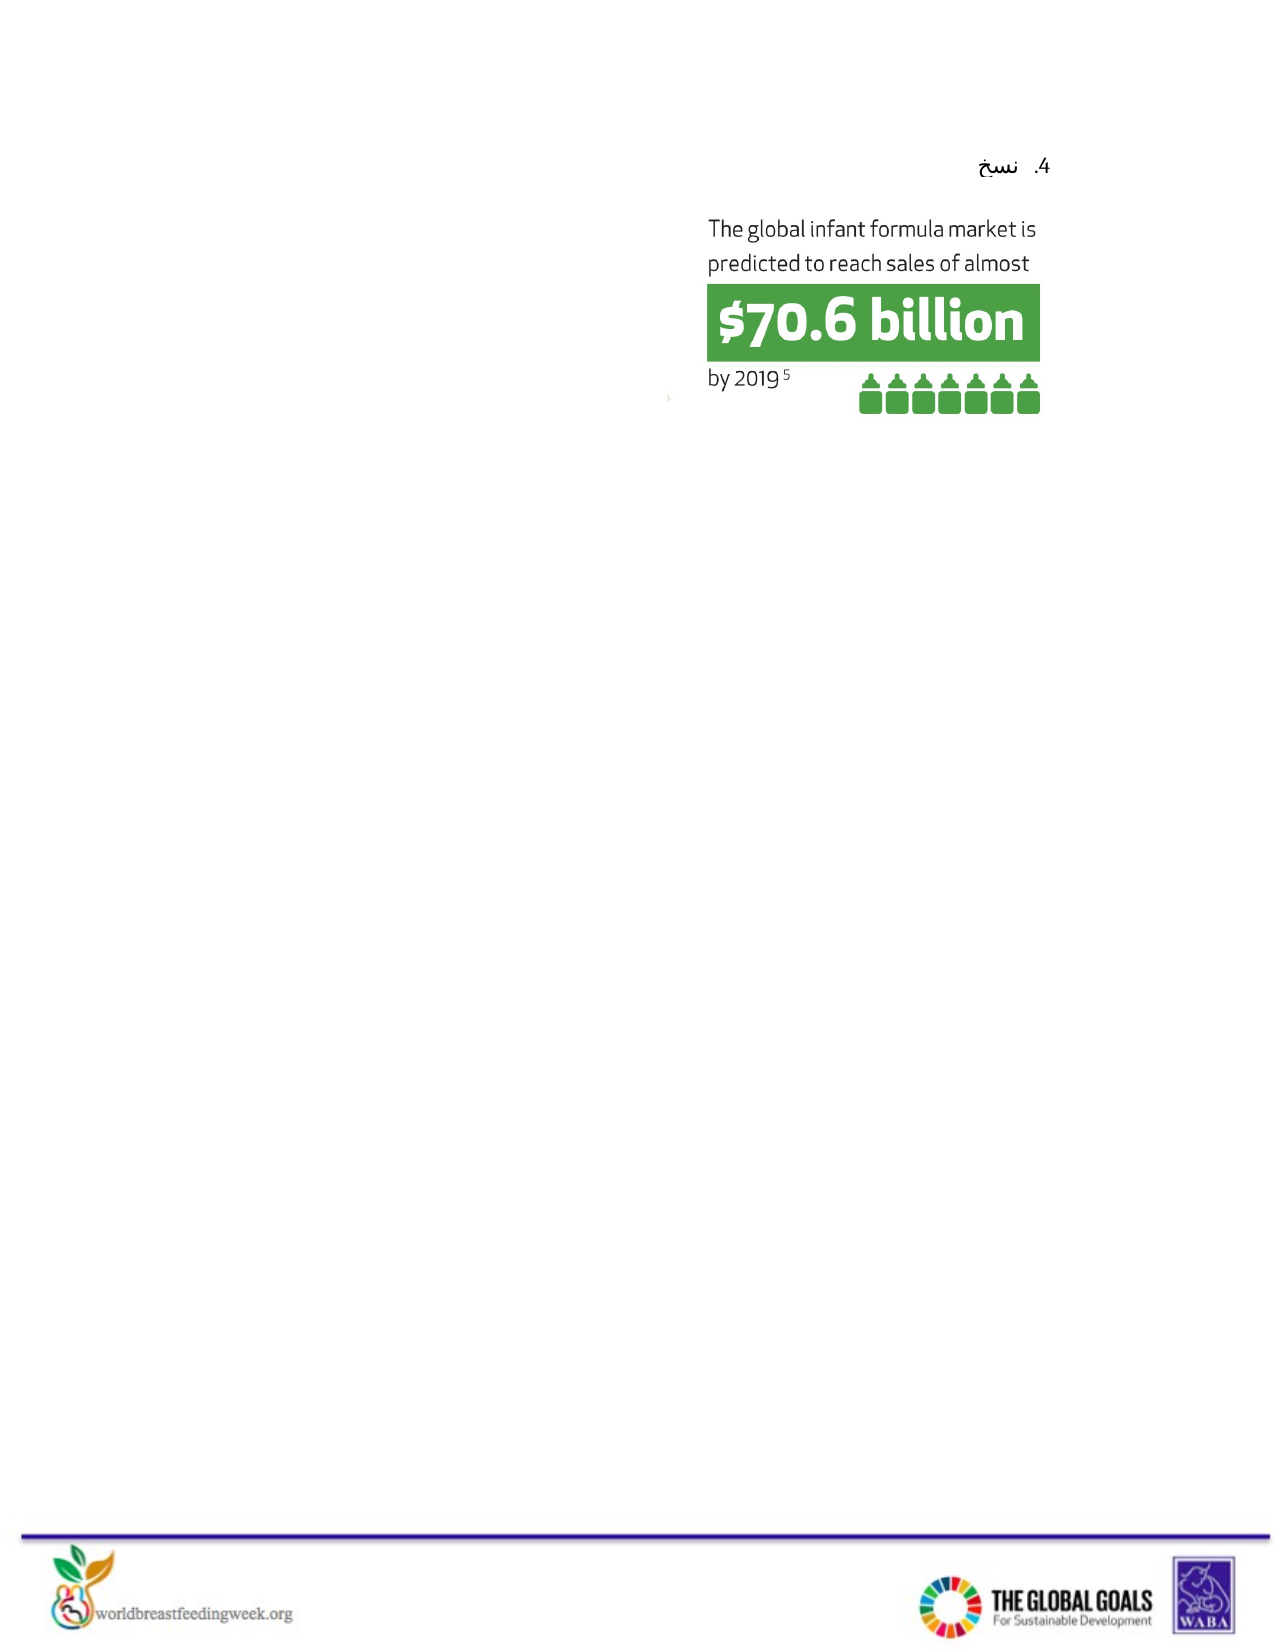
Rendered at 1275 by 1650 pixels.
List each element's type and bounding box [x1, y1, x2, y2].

picture [667, 177, 1088, 457]
picture [0, 1518, 1275, 1650]
